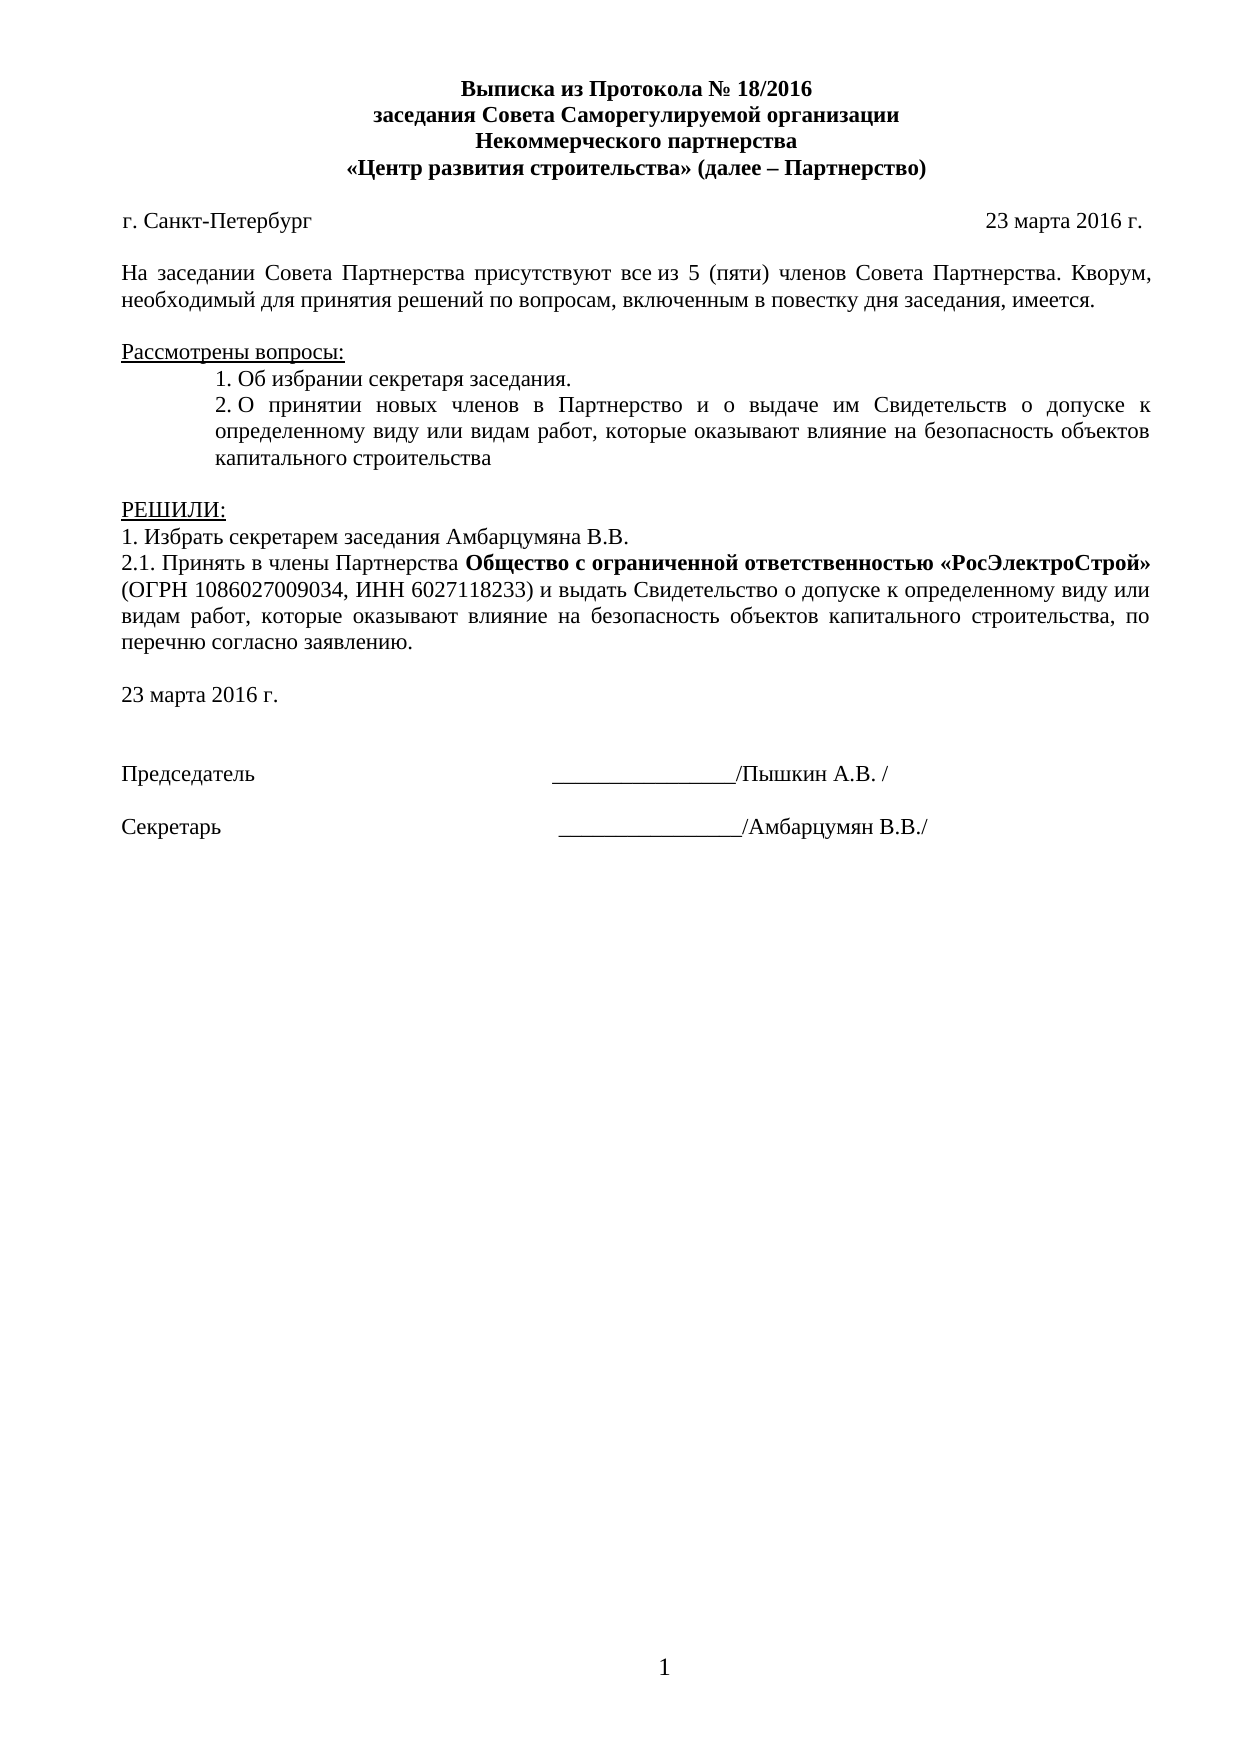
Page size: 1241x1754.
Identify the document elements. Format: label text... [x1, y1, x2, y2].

text 1. Об избрании секретаря заседания. [215, 365, 1152, 391]
text 2. О принятии новых членов в Партнерство и о выдаче им Свидетельств о допуске к определенному виду или видам работ, которые оказывают влияние на безопасность объектов капитального строительства [215, 391, 1152, 470]
text 2.1. Принять в члены Партнерства Общество с ограниченной ответственностью «РосЭлектроСтрой» (ОГРН 1086027009034, ИНН 6027118233) и выдать Свидетельство о допуске к определенному виду или видам работ, которые оказывают влияние на безопасность объектов капитального строительства, по перечню согласно заявлению. [121, 549, 1152, 655]
table_header г. Санкт-Петербург [111, 207, 632, 233]
text 1. Избрать секретарем заседания Амбарцумяна В.В. [121, 523, 1152, 549]
text 23 марта 2016 г. [121, 681, 1152, 707]
text «Центр развития строительства» (далее – Партнерство) [121, 154, 1152, 180]
text заседания Совета Саморегулируемой организации [121, 101, 1152, 128]
text Секретарь ________________/Амбарцумян В.В./ [121, 813, 1152, 839]
text Выписка из Протокола № 18/2016 [121, 75, 1152, 101]
text На заседании Совета Партнерства присутствуют все из 5 (пяти) членов Совета Партнерства. Кворум, необходимый для принятия решений по вопросам, включенным в повестку дня заседания, имеется. [121, 259, 1152, 312]
text РЕШИЛИ: [121, 497, 1152, 523]
table_header 23 марта 2016 г. [633, 207, 1154, 233]
text Некоммерческого партнерства [121, 128, 1152, 154]
text Председатель ________________/Пышкин А.В. / [121, 760, 1152, 786]
text Рассмотрены вопросы: [121, 338, 1152, 365]
